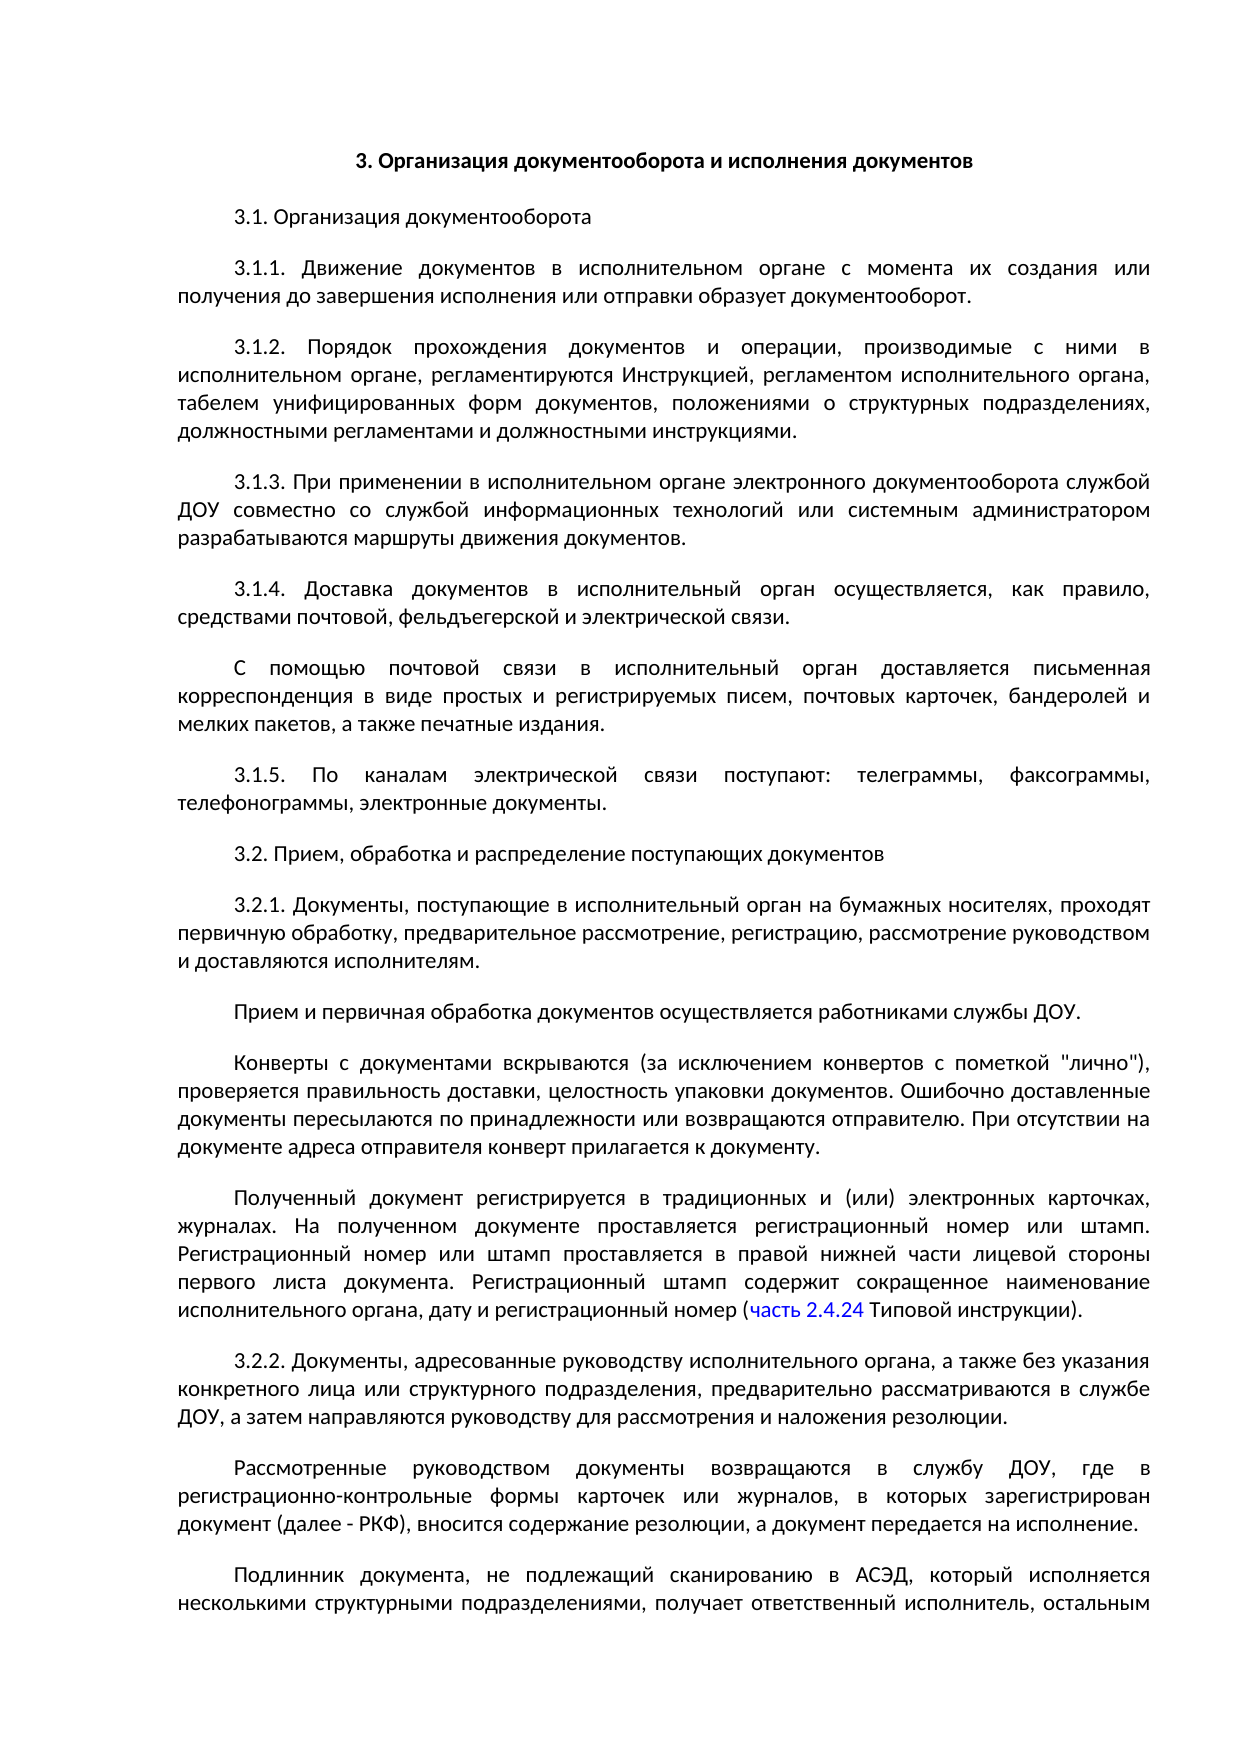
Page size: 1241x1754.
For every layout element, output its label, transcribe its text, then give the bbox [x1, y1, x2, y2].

text С помощью почтовой связи в исполнительный орган доставляется письменная корреспонденция в виде простых и регистрируемых писем, почтовых карточек, бандеролей и мелких пакетов, а также печатные издания. [177, 653, 1152, 737]
text 3.1.5. По каналам электрической связи поступают: телеграммы, факсограммы, телефонограммы, электронные документы. [177, 760, 1152, 816]
text Полученный документ регистрируется в традиционных и (или) электронных карточках, журналах. На полученном документе проставляется регистрационный номер или штамп. Регистрационный номер или штамп проставляется в правой нижней части лицевой стороны первого листа документа. Регистрационный штамп содержит сокращенное наименование исполнительного органа, дату и регистрационный номер (часть 2.4.24 Типовой инструкции). [177, 1183, 1152, 1323]
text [177, 1560, 1152, 1616]
text 3.2.1. Документы, поступающие в исполнительный орган на бумажных носителях, проходят первичную обработку, предварительное рассмотрение, регистрацию, рассмотрение руководством и доставляются исполнителям. [177, 890, 1152, 974]
text 3.1.1. Движение документов в исполнительном органе с момента их создания или получения до завершения исполнения или отправки образует документооборот. [177, 253, 1152, 309]
text Конверты с документами вскрываются (за исключением конвертов с пометкой "лично"), проверяется правильность доставки, целостность упаковки документов. Ошибочно доставленные документы пересылаются по принадлежности или возвращаются отправителю. При отсутствии на документе адреса отправителя конверт прилагается к документу. [177, 1048, 1152, 1160]
text Рассмотренные руководством документы возвращаются в службу ДОУ, где в регистрационно-контрольные формы карточек или журналов, в которых зарегистрирован документ (далее - РКФ), вносится содержание резолюции, а документ передается на исполнение. [177, 1453, 1152, 1537]
text 3.2.2. Документы, адресованные руководству исполнительного органа, а также без указания конкретного лица или структурного подразделения, предварительно рассматриваются в службе ДОУ, а затем направляются руководству для рассмотрения и наложения резолюции. [177, 1346, 1152, 1430]
title 3. Организация документооборота и исполнения документов [177, 146, 1152, 174]
text Прием и первичная обработка документов осуществляется работниками службы ДОУ. [177, 997, 1152, 1025]
text 3.1.3. При применении в исполнительном органе электронного документооборота службой ДОУ совместно со службой информационных технологий или системным администратором разрабатываются маршруты движения документов. [177, 467, 1152, 551]
text 3.1. Организация документооборота [177, 202, 1152, 230]
text 3.2. Прием, обработка и распределение поступающих документов [177, 839, 1152, 867]
text 3.1.4. Доставка документов в исполнительный орган осуществляется, как правило, средствами почтовой, фельдъегерской и электрической связи. [177, 574, 1152, 630]
text 3.1.2. Порядок прохождения документов и операции, производимые с ними в исполнительном органе, регламентируются Инструкцией, регламентом исполнительного органа, табелем унифицированных форм документов, положениями о структурных подразделениях, должностными регламентами и должностными инструкциями. [177, 332, 1152, 444]
